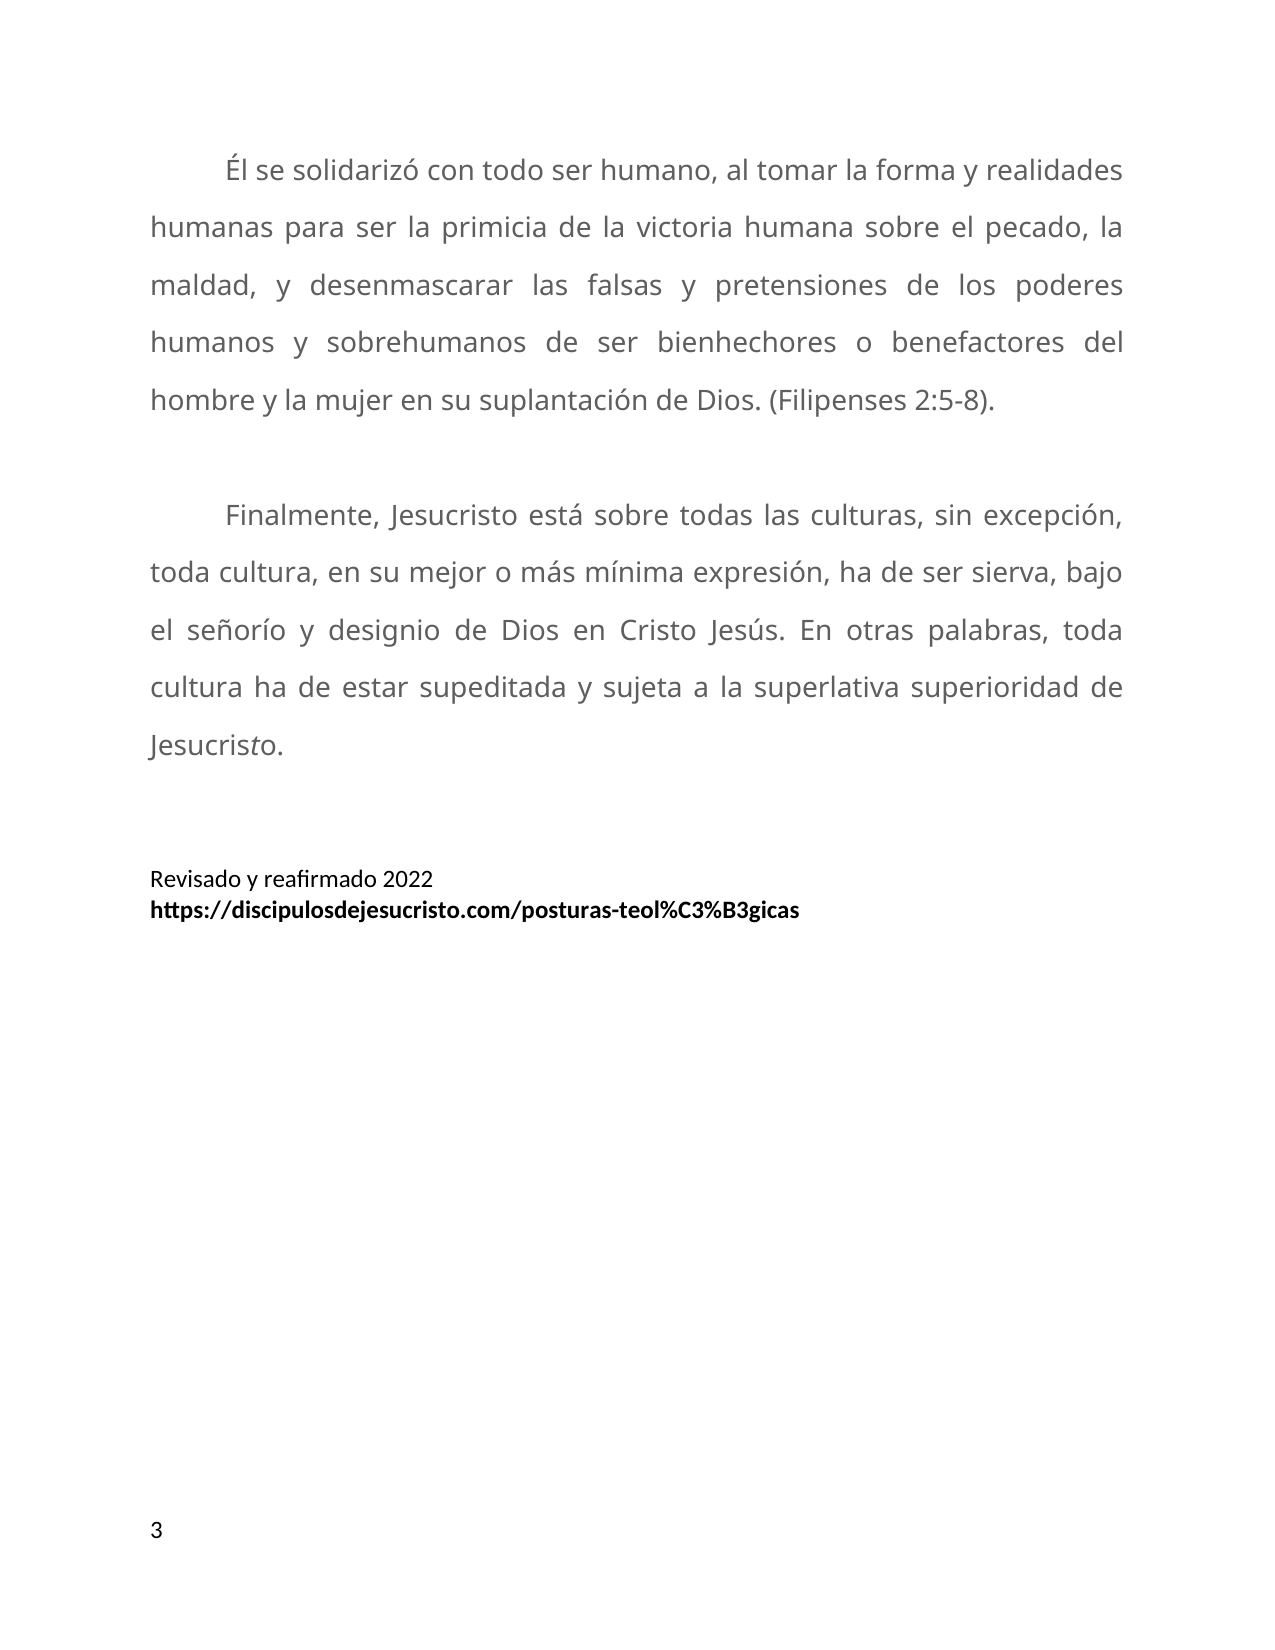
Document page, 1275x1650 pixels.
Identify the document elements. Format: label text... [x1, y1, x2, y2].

text Él se solidarizó con todo ser humano, al tomar la forma y realidades humanas para ser la primicia de la victoria humana sobre el pecado, la maldad, y desenmascarar las falsas y pretensiones de los poderes humanos y sobrehumanos de ser bienhechores o benefactores del hombre y la mujer en su suplantación de Dios. (Filipenses 2:5-8). [150, 150, 1125, 418]
text https://discipulosdejesucristo.com/posturas-teol%C3%B3gicas [150, 894, 1125, 924]
text Finalmente, Jesucristo está sobre todas las culturas, sin excepción, toda cultura, en su mejor o más mínima expresión, ha de ser sierva, bajo el señorío y designio de Dios en Cristo Jesús. En otras palabras, toda cultura ha de estar supeditada y sujeta a la superlativa superioridad de Jesucristo. [150, 495, 1125, 763]
text Revisado y reafirmado 2022 [150, 863, 1125, 894]
